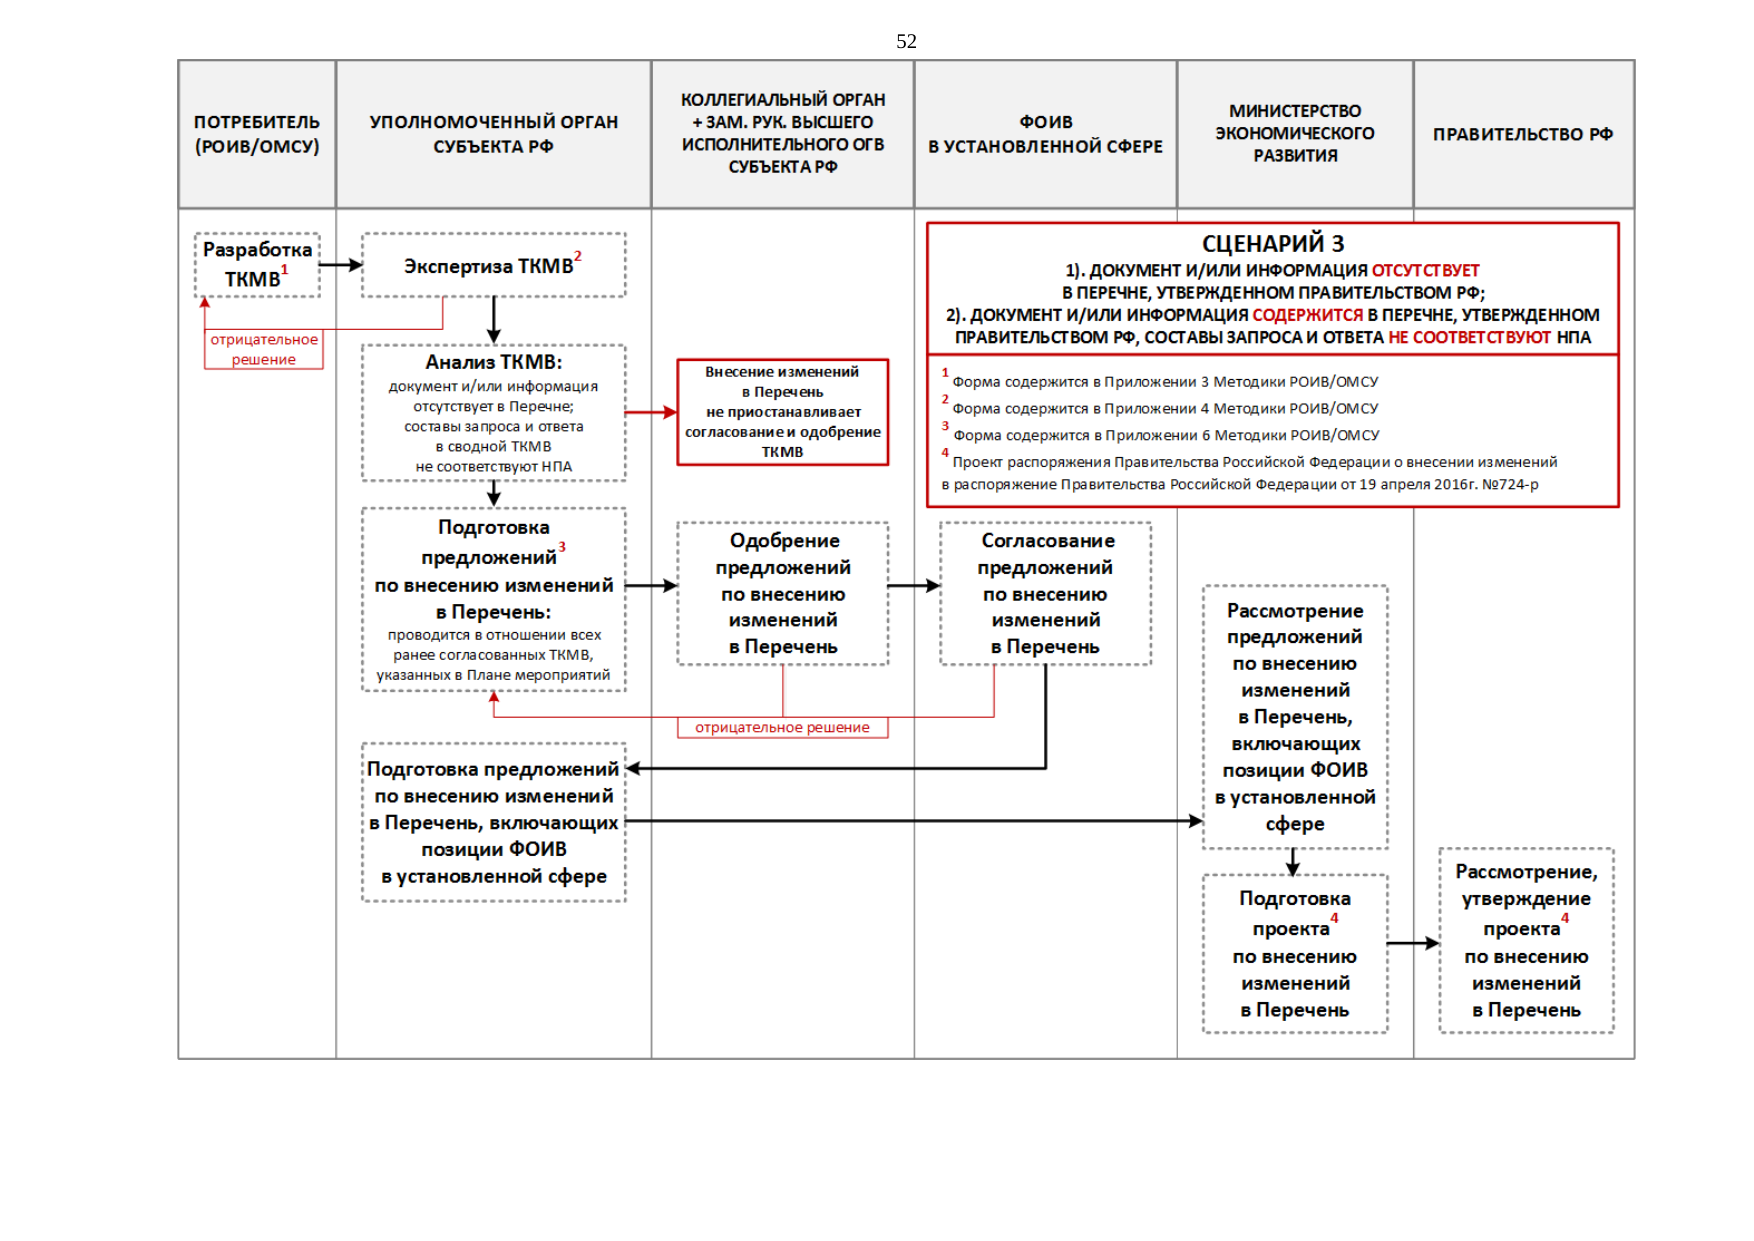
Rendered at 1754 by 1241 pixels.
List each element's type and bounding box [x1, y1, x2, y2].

picture [176, 59, 1637, 1060]
